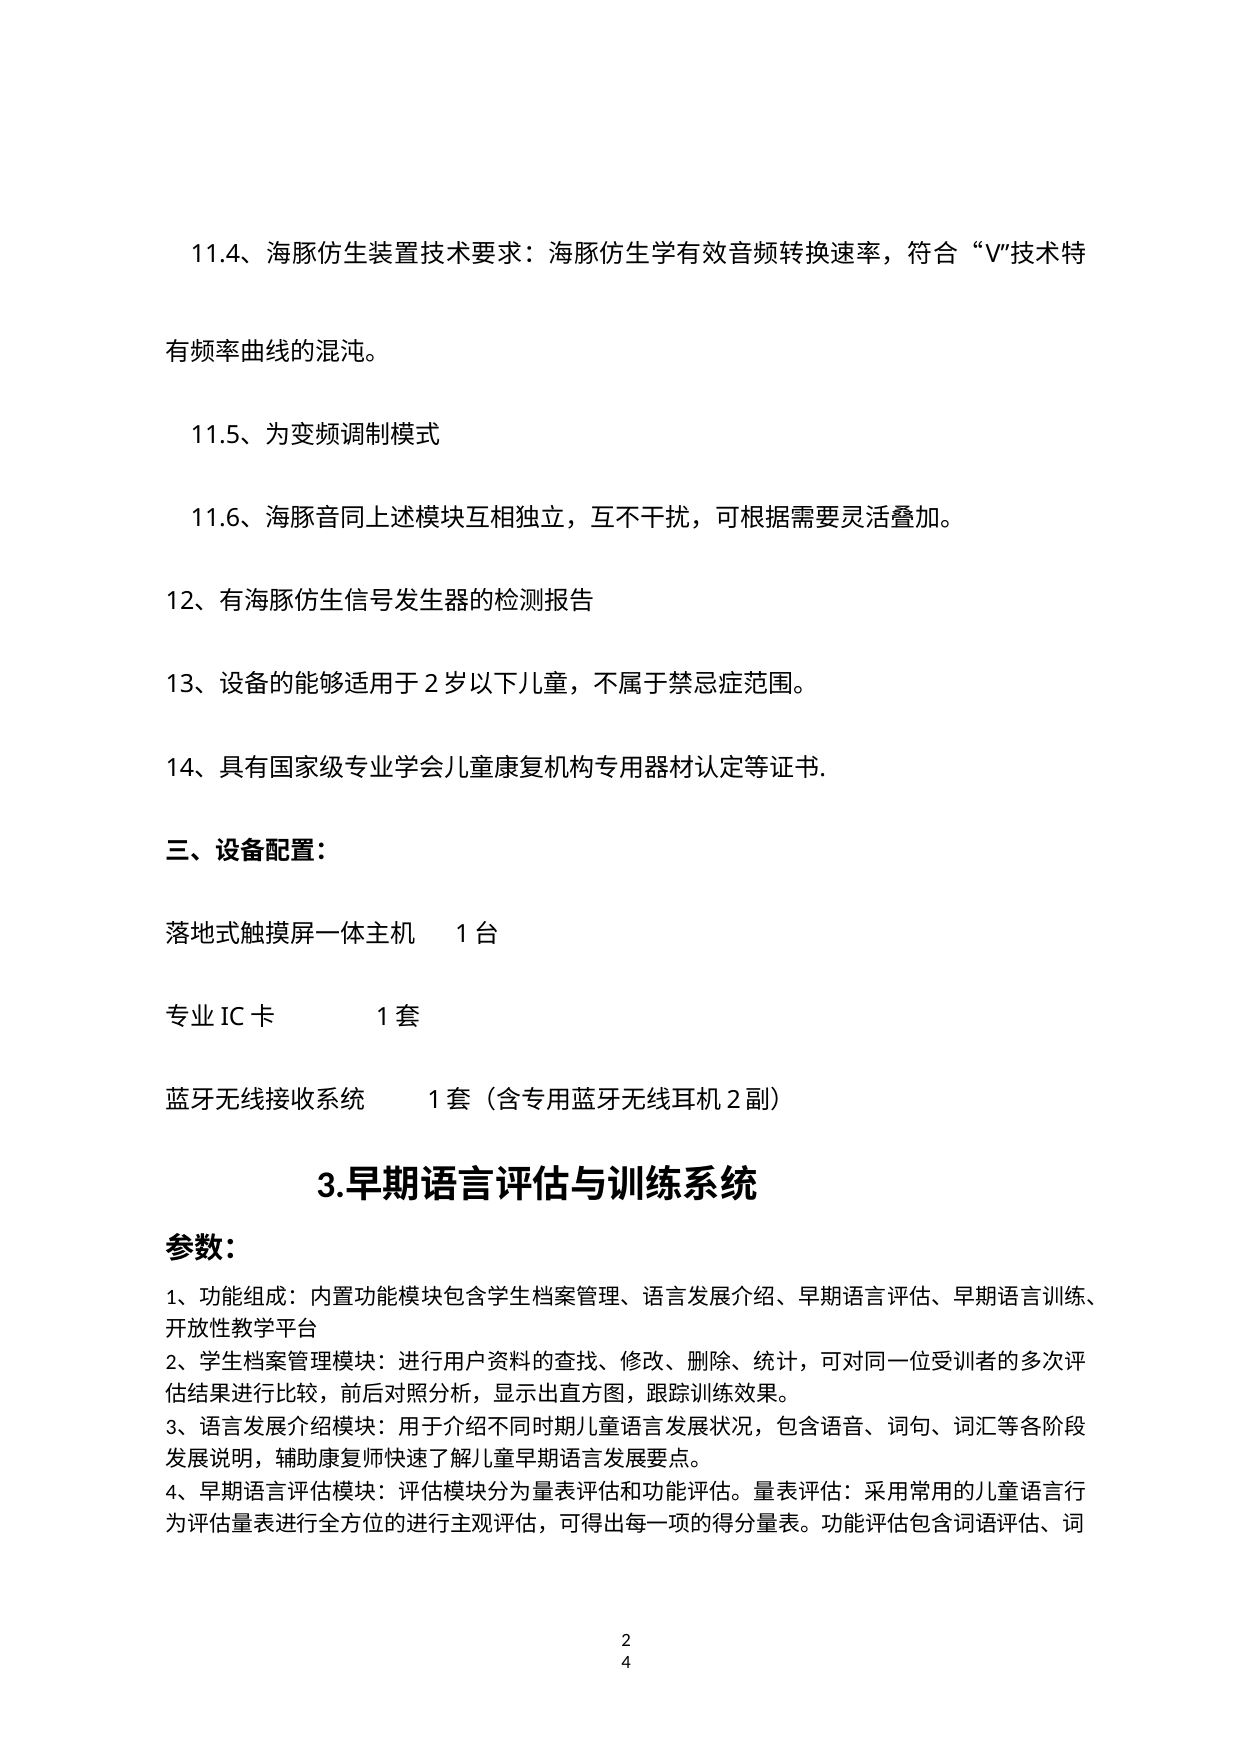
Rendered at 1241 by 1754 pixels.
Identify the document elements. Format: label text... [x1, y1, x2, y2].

text 3.早期语言评估与训练系统 [165, 1148, 1087, 1213]
text 11.4、海豚仿生装置技术要求：海豚仿生学有效音频转换速率，符合“V”技术特有频率曲线的混沌。 [165, 219, 1087, 382]
text 三、设备配置： [165, 816, 1087, 881]
text 11.5、为变频调制模式 [165, 400, 1087, 465]
text 14、具有国家级专业学会儿童康复机构专用器材认定等证书. [165, 733, 1087, 798]
text 参数： [165, 1213, 1087, 1278]
text 专业IC卡 1套 [165, 982, 1087, 1047]
text 蓝牙无线接收系统 1套（含专用蓝牙无线耳机2副） [165, 1065, 1087, 1130]
text 3、语言发展介绍模块：用于介绍不同时期儿童语言发展状况，包含语音、词句、词汇等各阶段发展说明，辅助康复师快速了解儿童早期语言发展要点。 [165, 1408, 1087, 1473]
text 13、设备的能够适用于2岁以下儿童，不属于禁忌症范围。 [165, 649, 1087, 714]
text 2、学生档案管理模块：进行用户资料的查找、修改、删除、统计，可对同一位受训者的多次评估结果进行比较，前后对照分析，显示出直方图，跟踪训练效果。 [165, 1343, 1087, 1408]
text 11.6、海豚音同上述模块互相独立，互不干扰，可根据需要灵活叠加。 [165, 483, 1087, 548]
text 12、有海豚仿生信号发生器的检测报告 [165, 566, 1087, 631]
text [165, 1473, 1087, 1538]
text 1、功能组成：内置功能模块包含学生档案管理、语言发展介绍、早期语言评估、早期语言训练、开放性教学平台 [165, 1278, 1087, 1343]
text 落地式触摸屏一体主机 1台 [165, 899, 1087, 964]
